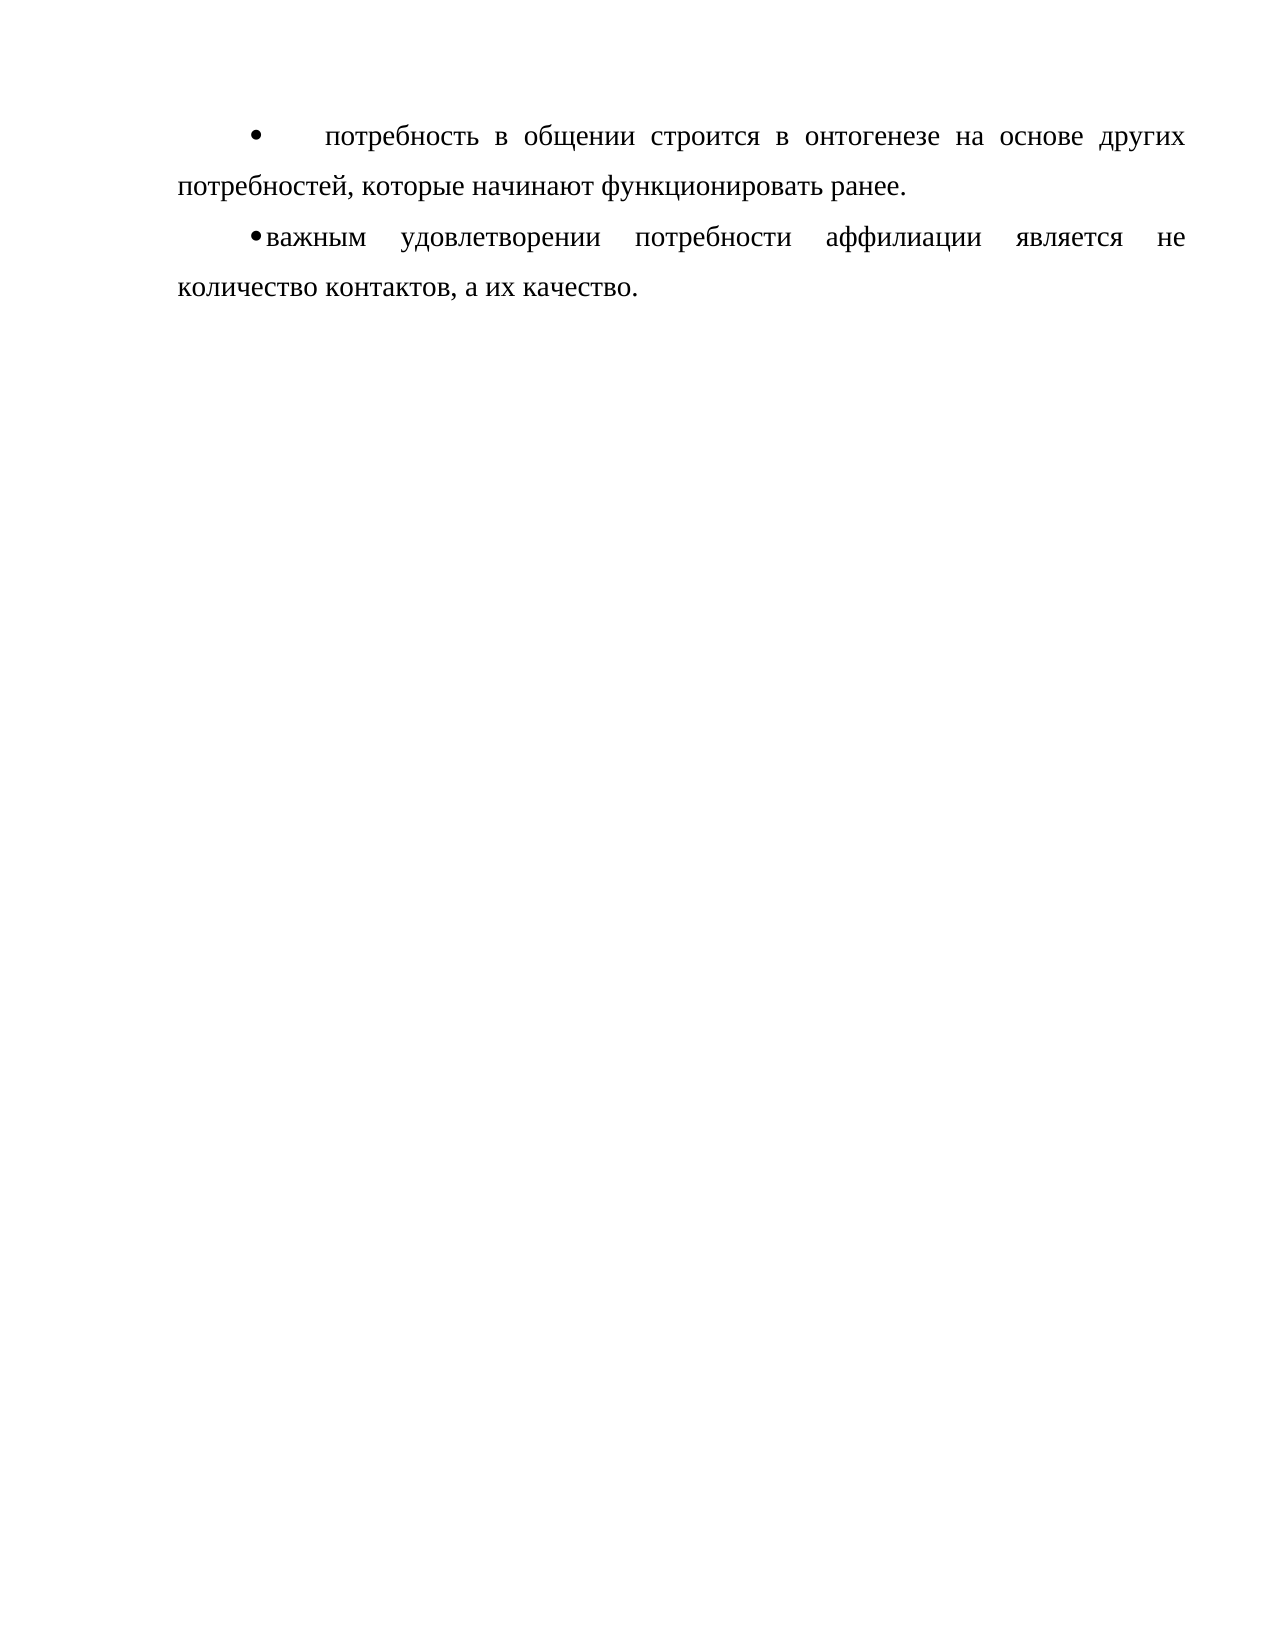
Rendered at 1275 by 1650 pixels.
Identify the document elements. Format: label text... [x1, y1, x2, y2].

text · важным удовлетворении потребности аффилиации является не количество контактов, а их качество. [177, 219, 1186, 303]
text · потребность в общении строится в онтогенезе на основе других потребностей, которые начинают функционировать ранее. [177, 118, 1186, 202]
